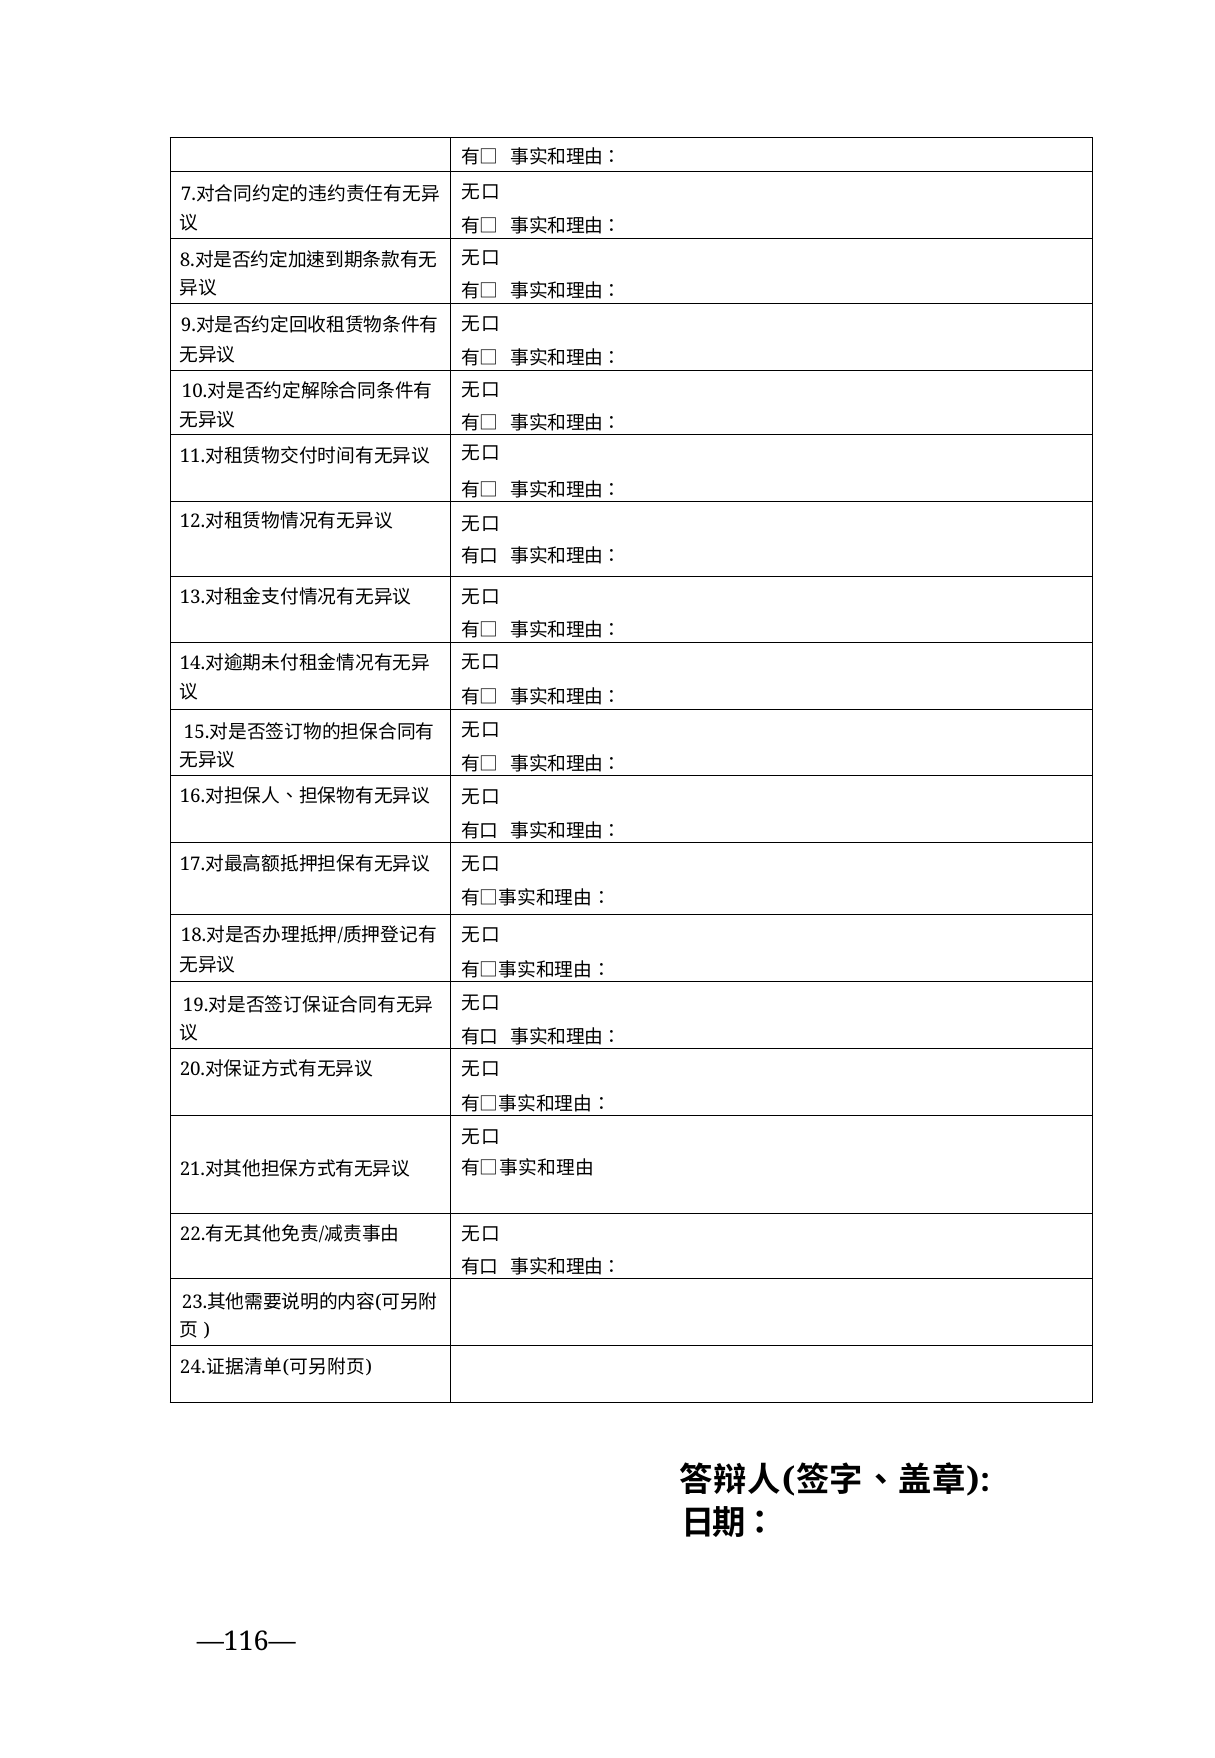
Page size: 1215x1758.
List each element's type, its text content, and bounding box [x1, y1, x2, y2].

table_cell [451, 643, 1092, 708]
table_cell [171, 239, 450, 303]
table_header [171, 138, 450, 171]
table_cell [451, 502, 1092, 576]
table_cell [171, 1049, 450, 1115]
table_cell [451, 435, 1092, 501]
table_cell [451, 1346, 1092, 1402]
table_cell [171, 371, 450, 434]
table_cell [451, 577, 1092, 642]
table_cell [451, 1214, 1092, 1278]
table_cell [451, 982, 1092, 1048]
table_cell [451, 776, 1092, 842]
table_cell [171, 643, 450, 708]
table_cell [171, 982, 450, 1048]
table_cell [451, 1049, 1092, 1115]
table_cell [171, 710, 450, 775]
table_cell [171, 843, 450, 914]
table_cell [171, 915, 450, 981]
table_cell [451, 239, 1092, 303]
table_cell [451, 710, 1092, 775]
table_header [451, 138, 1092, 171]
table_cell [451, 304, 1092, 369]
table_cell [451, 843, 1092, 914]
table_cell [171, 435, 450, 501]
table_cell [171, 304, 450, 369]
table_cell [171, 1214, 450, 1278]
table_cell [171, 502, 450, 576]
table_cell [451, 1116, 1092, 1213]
text 答辩人(签字、盖章): 日期： [679, 1455, 1008, 1544]
text —116— [197, 1628, 1093, 1656]
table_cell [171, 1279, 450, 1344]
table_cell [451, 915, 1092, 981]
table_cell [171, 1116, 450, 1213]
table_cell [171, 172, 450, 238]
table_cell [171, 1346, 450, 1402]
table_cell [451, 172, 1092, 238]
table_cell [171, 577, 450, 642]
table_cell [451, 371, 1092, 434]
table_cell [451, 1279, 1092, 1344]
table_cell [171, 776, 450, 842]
